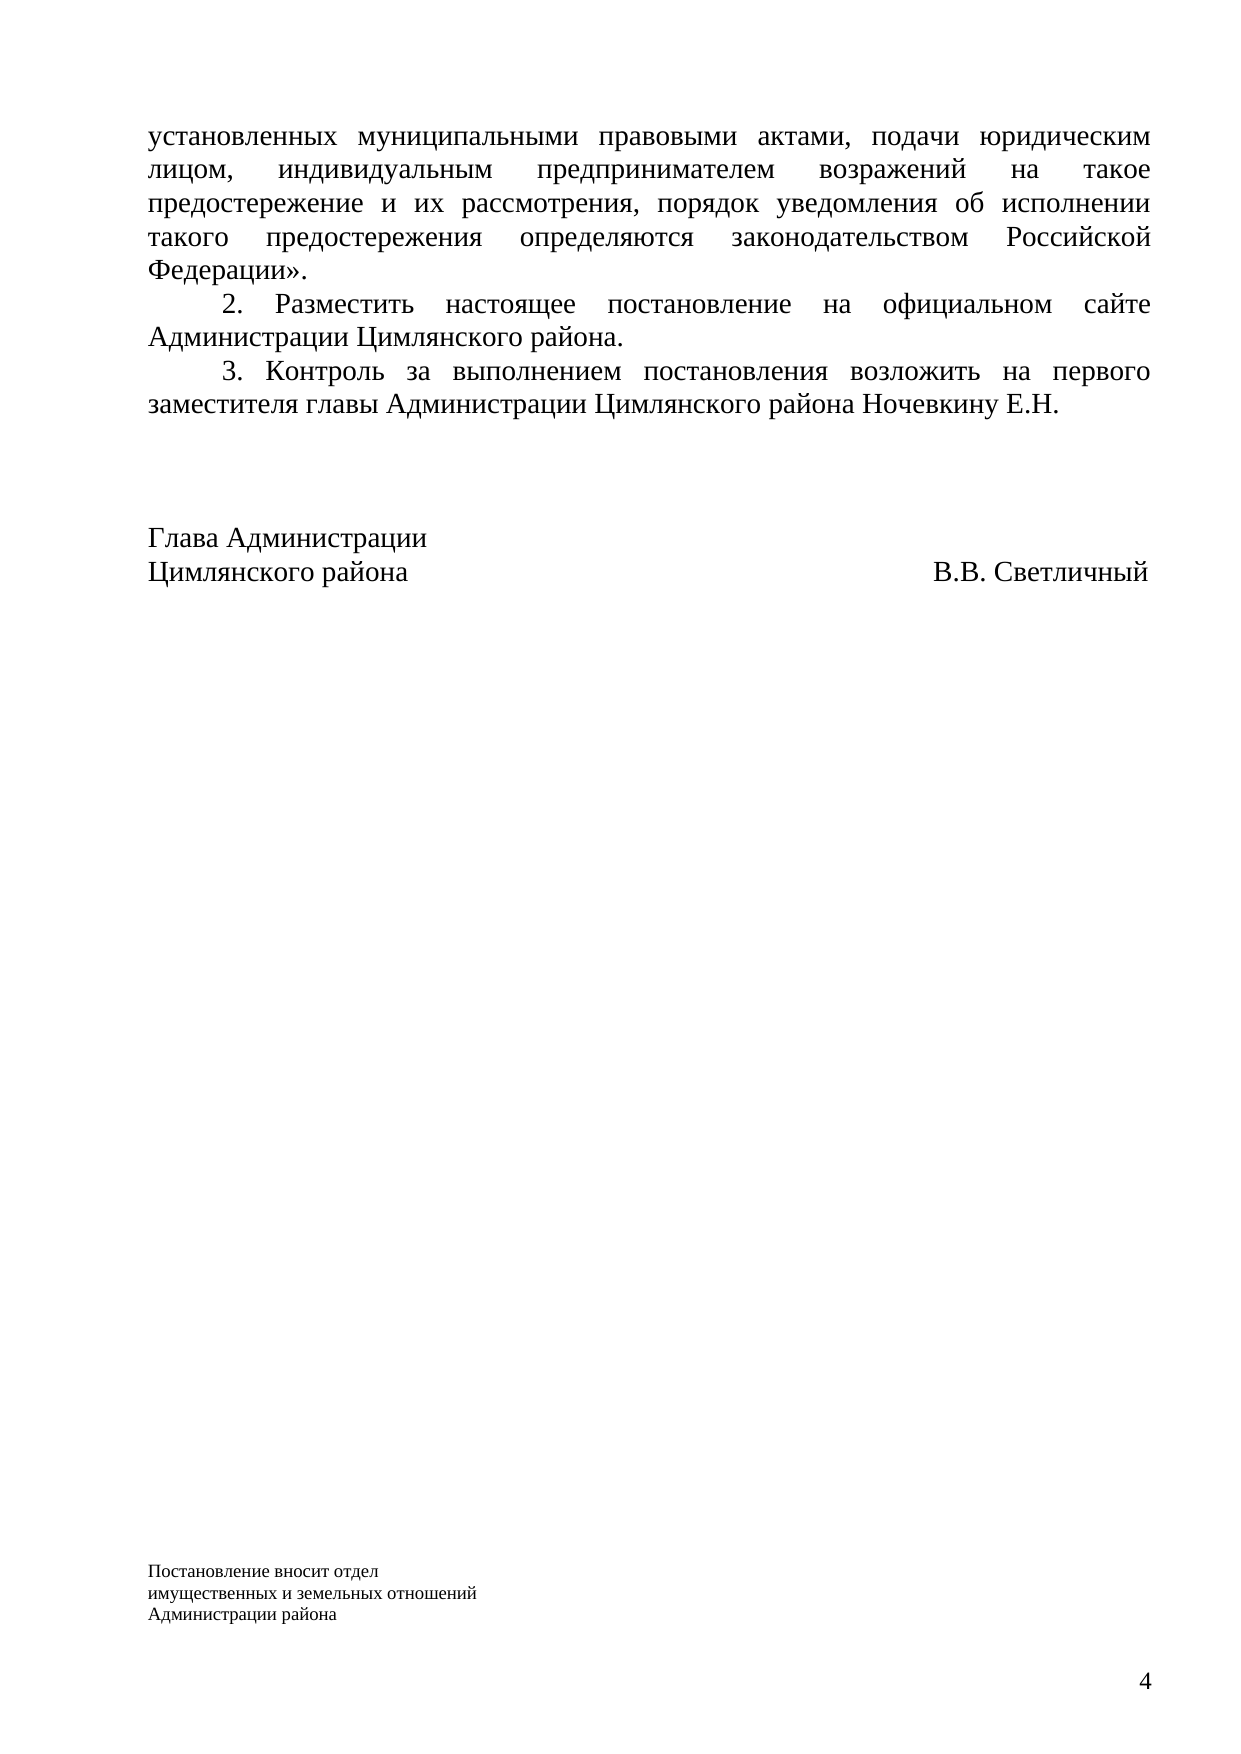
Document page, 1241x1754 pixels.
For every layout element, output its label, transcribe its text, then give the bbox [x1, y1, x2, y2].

text Администрации района [148, 1603, 1152, 1625]
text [148, 118, 1152, 286]
text 2. Разместить настоящее постановление на официальном сайте Администрации Цимлянского района. [148, 286, 1152, 353]
text 3. Контроль за выполнением постановления возложить на первого заместителя главы Администрации Цимлянского района Ночевкину Е.Н. [148, 353, 1152, 420]
text Постановление вносит отдел [148, 1560, 1152, 1582]
text Глава Администрации [148, 521, 1152, 554]
text Цимлянского района В.В. Светличный [148, 554, 1152, 588]
text имущественных и земельных отношений [148, 1582, 1152, 1603]
